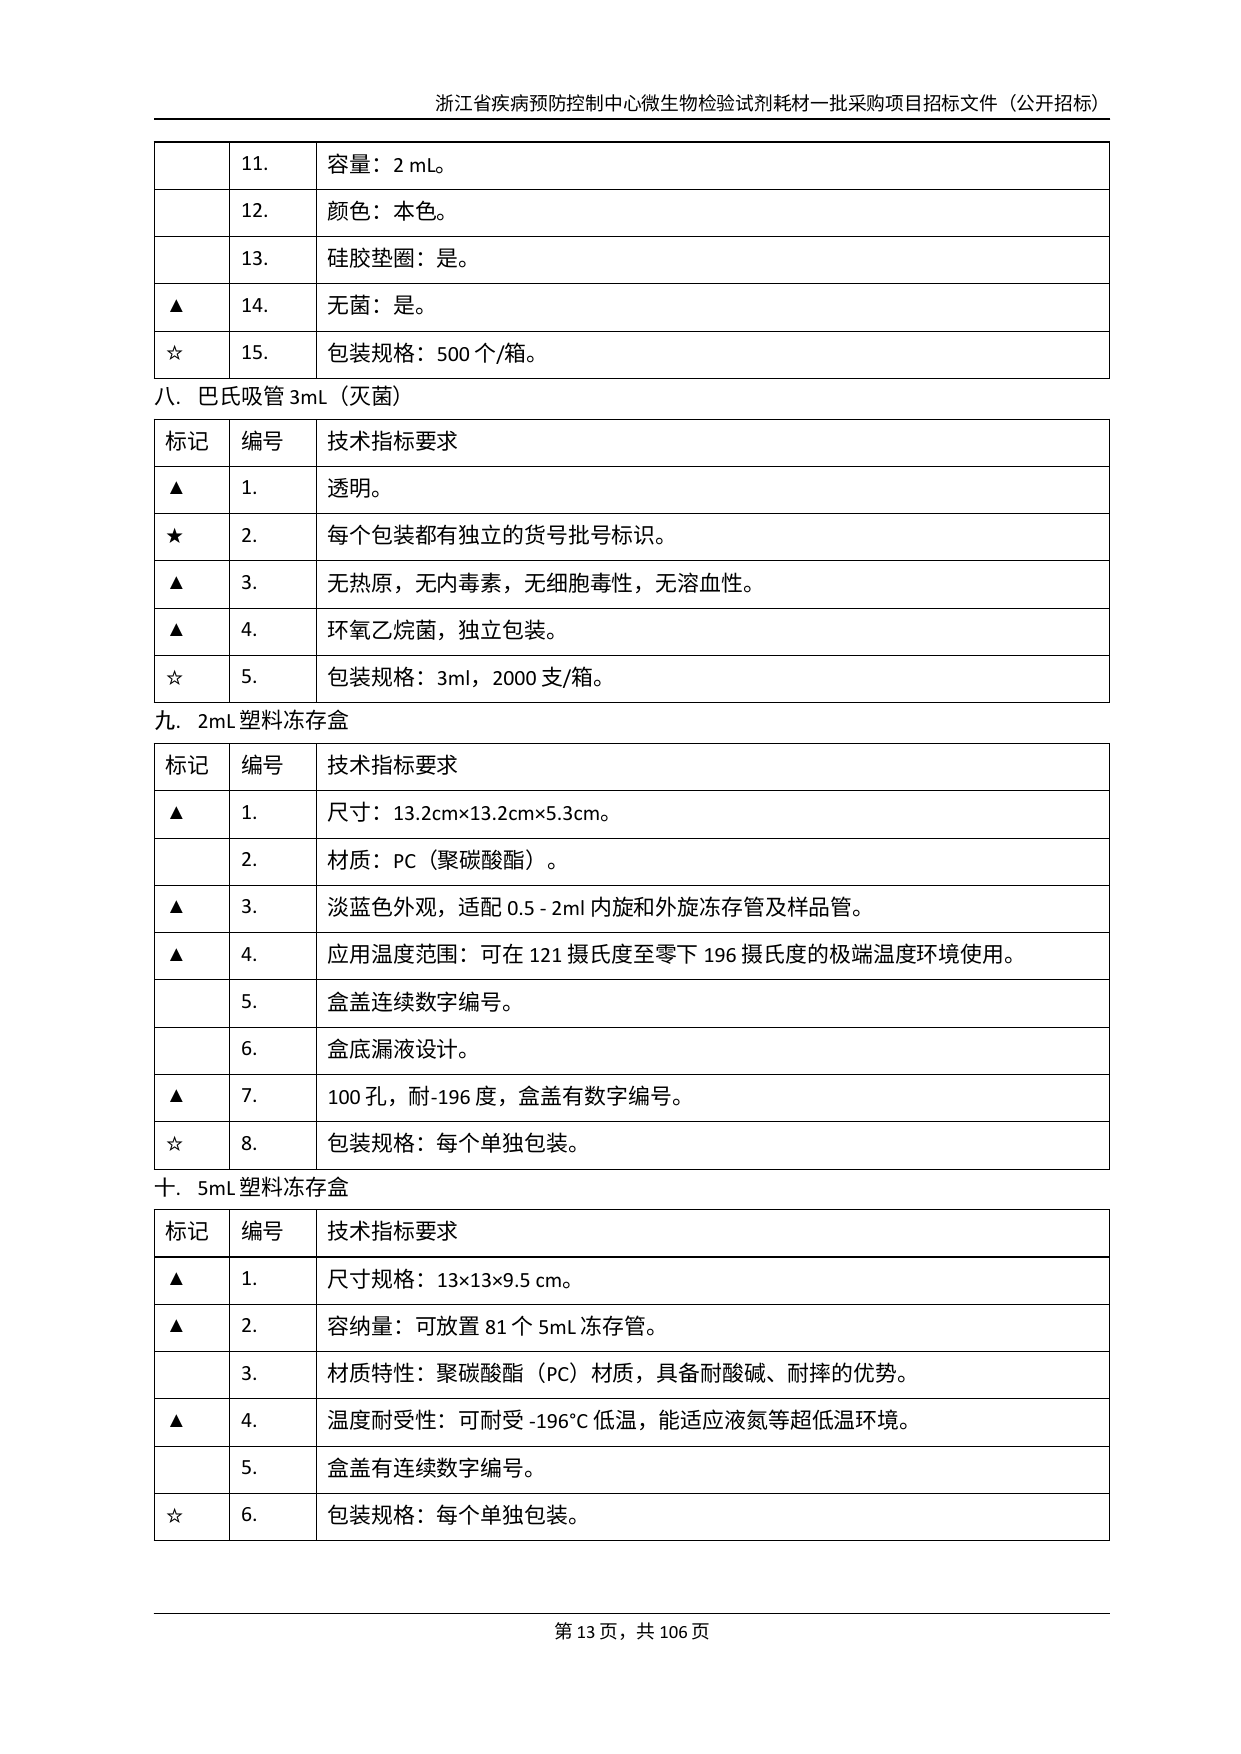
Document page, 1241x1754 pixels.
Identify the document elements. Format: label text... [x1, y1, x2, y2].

table_cell ☆ [155, 1494, 229, 1540]
table_header 编号 [230, 744, 316, 790]
table_cell [230, 1028, 316, 1074]
table_cell [230, 609, 316, 655]
table_cell [230, 933, 316, 979]
table_cell [230, 1352, 316, 1398]
table_header 编号 [230, 1210, 316, 1256]
table_cell 尺寸规格：13×13×9.5 cm。 [317, 1258, 1109, 1304]
table_cell 盒底漏液设计。 [317, 1028, 1109, 1074]
table_cell [155, 1352, 229, 1398]
table_header 标记 [155, 1210, 229, 1256]
table_cell [230, 839, 316, 885]
table_cell [230, 1305, 316, 1351]
table_cell ▲ [155, 561, 229, 608]
table_cell [155, 143, 229, 189]
table_cell 材质：PC（聚碳酸酯）。 [317, 839, 1109, 885]
table_cell [230, 143, 316, 189]
table_cell 容纳量：可放置81个 5mL冻存管。 [317, 1305, 1109, 1351]
table_cell ☆ [155, 1122, 229, 1168]
table_cell ▲ [155, 284, 229, 331]
table_cell ▲ [155, 933, 229, 979]
table_cell 尺寸：13.2cm×13.2cm×5.3cm。 [317, 791, 1109, 837]
table_header 标记 [155, 420, 229, 466]
table_cell 温度耐受性：可耐受 -196°C 低温，能适应液氮等超低温环境。 [317, 1399, 1109, 1446]
table_cell 材质特性：聚碳酸酯（PC）材质，具备耐酸碱、耐摔的优势。 [317, 1352, 1109, 1398]
table_cell [230, 791, 316, 837]
table_cell 淡蓝色外观，适配 0.5 - 2ml 内旋和外旋冻存管及样品管。 [317, 886, 1109, 932]
table_cell ▲ [155, 886, 229, 932]
table_cell [155, 237, 229, 283]
table_cell [230, 1447, 316, 1493]
table_cell 无热原，无内毒素，无细胞毒性，无溶血性。 [317, 561, 1109, 608]
subtitle 2mL塑料冻存盒 [153, 703, 1110, 735]
table_cell [230, 886, 316, 932]
table_cell [230, 1399, 316, 1446]
table_cell [230, 190, 316, 236]
table_cell 颜色：本色。 [317, 190, 1109, 236]
table_cell ▲ [155, 1399, 229, 1446]
table_cell [155, 190, 229, 236]
table_cell 包装规格：每个单独包装。 [317, 1494, 1109, 1540]
table_header 技术指标要求 [317, 1210, 1109, 1256]
table_cell [155, 980, 229, 1027]
table_cell [230, 237, 316, 283]
table_header 标记 [155, 744, 229, 790]
table_cell 环氧乙烷菌，独立包装。 [317, 609, 1109, 655]
table_header 技术指标要求 [317, 420, 1109, 466]
table_cell 盒盖连续数字编号。 [317, 980, 1109, 1027]
table_cell 包装规格：3ml，2000支/箱。 [317, 656, 1109, 702]
table_cell ★ [155, 514, 229, 560]
table_cell [230, 467, 316, 513]
table_cell 100孔，耐-196度，盒盖有数字编号。 [317, 1075, 1109, 1121]
table_cell 包装规格：每个单独包装。 [317, 1122, 1109, 1168]
table_cell [230, 332, 316, 378]
table_cell [155, 1447, 229, 1493]
subtitle 巴氏吸管3mL（灭菌） [153, 379, 1110, 411]
table_cell 盒盖有连续数字编号。 [317, 1447, 1109, 1493]
table_cell 容量：2 mL。 [317, 143, 1109, 189]
table_cell [230, 1258, 316, 1304]
table_cell 透明。 [317, 467, 1109, 513]
table_cell [155, 1028, 229, 1074]
table_cell ▲ [155, 1075, 229, 1121]
table_cell 包装规格：500个/箱。 [317, 332, 1109, 378]
table_cell [230, 514, 316, 560]
table_cell [230, 1122, 316, 1168]
subtitle 5mL塑料冻存盒 [153, 1170, 1110, 1201]
table_cell [230, 284, 316, 331]
table_cell ▲ [155, 1305, 229, 1351]
table_cell [230, 980, 316, 1027]
table_cell ☆ [155, 656, 229, 702]
table_cell [230, 656, 316, 702]
table_cell 每个包装都有独立的货号批号标识。 [317, 514, 1109, 560]
table_cell [155, 839, 229, 885]
table_cell 应用温度范围：可在 121 摄氏度至零下 196 摄氏度的极端温度环境使用。 [317, 933, 1109, 979]
table_cell [230, 1075, 316, 1121]
table_header 编号 [230, 420, 316, 466]
table_cell 硅胶垫圈：是。 [317, 237, 1109, 283]
table_cell [230, 1494, 316, 1540]
table_cell ▲ [155, 609, 229, 655]
table_header 技术指标要求 [317, 744, 1109, 790]
table_cell ▲ [155, 791, 229, 837]
table_cell 无菌：是。 [317, 284, 1109, 331]
table_cell [230, 561, 316, 608]
table_cell ☆ [155, 332, 229, 378]
table_cell ▲ [155, 1258, 229, 1304]
table_cell ▲ [155, 467, 229, 513]
